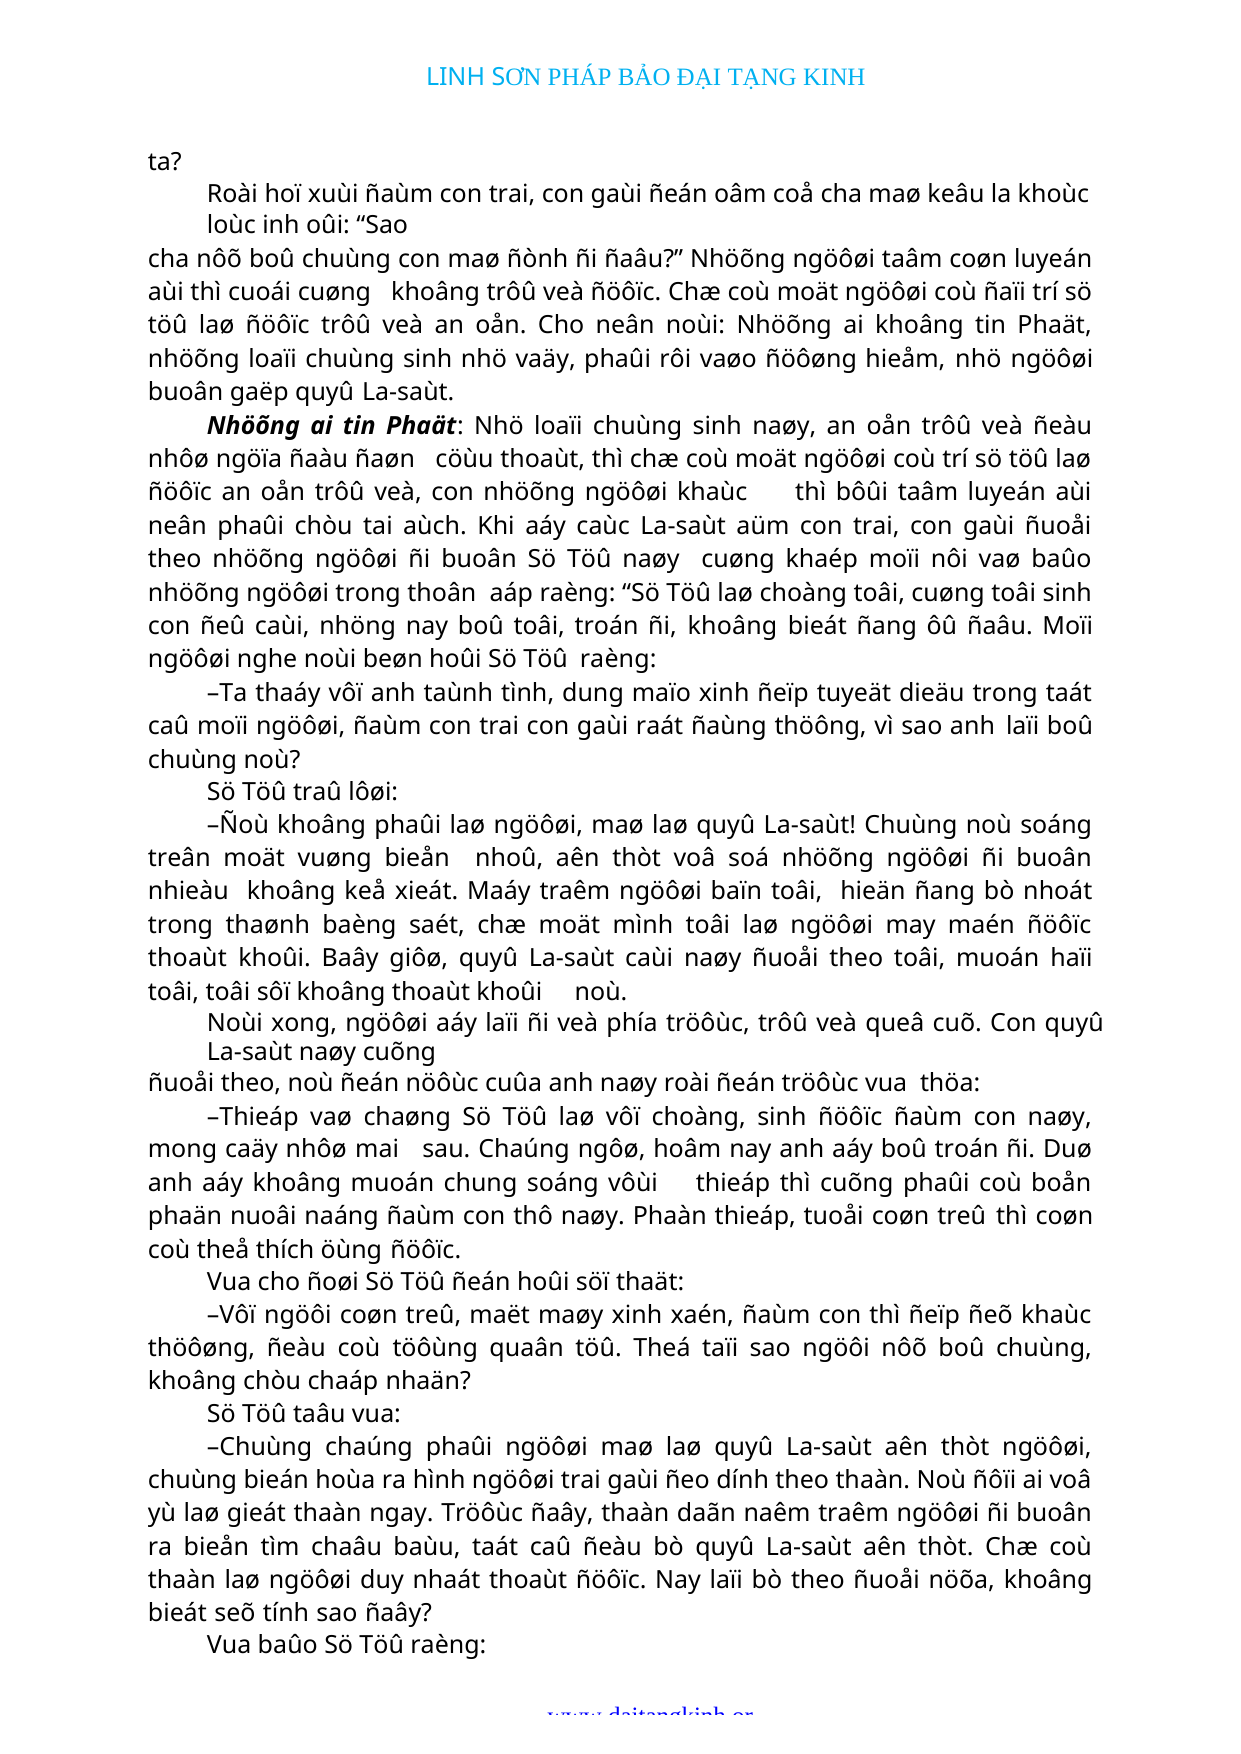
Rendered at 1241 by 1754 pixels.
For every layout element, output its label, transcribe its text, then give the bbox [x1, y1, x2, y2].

text –Chuùng chaúng phaûi ngöôøi maø laø quyû La-saùt aên thòt ngöôøi, chuùng bieán hoùa ra hình ngöôøi trai gaùi ñeo dính theo thaàn. Noù ñôïi ai voâ yù laø gieát thaàn ngay. Tröôùc ñaây, thaàn daãn naêm traêm ngöôøi ñi buoân ra bieån tìm chaâu baùu, taát caû ñeàu bò quyû La-saùt aên thòt. Chæ coù thaàn laø ngöôøi duy nhaát thoaùt ñöôïc. Nay laïi bò theo ñuoåi nöõa, khoâng bieát seõ tính sao ñaây? [148, 1428, 1093, 1629]
text Vua cho ñoøi Sö Töû ñeán hoûi söï thaät: [207, 1265, 1105, 1297]
text Sö Töû traû lôøi: [207, 775, 1105, 807]
text cha nôõ boû chuùng con maø ñònh ñi ñaâu?” Nhöõng ngöôøi taâm coøn luyeán aùi thì cuoái cuøng khoâng trôû veà ñöôïc. Chæ coù moät ngöôøi coù ñaïi trí sö töû laø ñöôïc trôû veà an oån. Cho neân noùi: Nhöõng ai khoâng tin Phaät, nhöõng loaïi chuùng sinh nhö vaäy, phaûi rôi vaøo ñöôøng hieåm, nhö ngöôøi buoân gaëp quyû La-saùt. [148, 241, 1093, 408]
text ta? [148, 145, 1105, 177]
text –Vôï ngöôi coøn treû, maët maøy xinh xaén, ñaùm con thì ñeïp ñeõ khaùc thöôøng, ñeàu coù töôùng quaân töû. Theá taïi sao ngöôi nôõ boû chuùng, khoâng chòu chaáp nhaän? [148, 1297, 1093, 1397]
text Sö Töû taâu vua: [207, 1397, 1105, 1428]
text Roài hoï xuùi ñaùm con trai, con gaùi ñeán oâm coå cha maø keâu la khoùc loùc inh oûi: “Sao [207, 177, 1105, 240]
text Noùi xong, ngöôøi aáy laïi ñi veà phía tröôùc, trôû veà queâ cuõ. Con quyû La-saùt naøy cuõng [207, 1007, 1105, 1066]
text Vua baûo Sö Töû raèng: [207, 1629, 1105, 1660]
text ñuoåi theo, noù ñeán nöôùc cuûa anh naøy roài ñeán tröôùc vua thöa: [148, 1066, 1105, 1098]
text –Ñoù khoâng phaûi laø ngöôøi, maø laø quyû La-saùt! Chuùng noù soáng treân moät vuøng bieån nhoû, aên thòt voâ soá nhöõng ngöôøi ñi buoân nhieàu khoâng keå xieát. Maáy traêm ngöôøi baïn toâi, hieän ñang bò nhoát trong thaønh baèng saét, chæ moät mình toâi laø ngöôøi may maén ñöôïc thoaùt khoûi. Baây giôø, quyû La-saùt caùi naøy ñuoåi theo toâi, muoán haïi toâi, toâi sôï khoâng thoaùt khoûi noù. [148, 807, 1093, 1007]
picture [535, 69, 540, 79]
text –Thieáp vaø chaøng Sö Töû laø vôï choàng, sinh ñöôïc ñaùm con naøy, mong caäy nhôø mai sau. Chaúng ngôø, hoâm nay anh aáy boû troán ñi. Duø anh aáy khoâng muoán chung soáng vôùi thieáp thì cuõng phaûi coù boån phaän nuoâi naáng ñaùm con thô naøy. Phaàn thieáp, tuoåi coøn treû thì coøn coù theå thích öùng ñöôïc. [148, 1098, 1093, 1265]
text –Ta thaáy vôï anh taùnh tình, dung maïo xinh ñeïp tuyeät dieäu trong taát caû moïi ngöôøi, ñaùm con trai con gaùi raát ñaùng thöông, vì sao anh laïi boû chuùng noù? [148, 675, 1093, 775]
text Nhöõng ai tin Phaät: Nhö loaïi chuùng sinh naøy, an oån trôû veà ñeàu nhôø ngöïa ñaàu ñaøn cöùu thoaùt, thì chæ coù moät ngöôøi coù trí sö töû laø ñöôïc an oån trôû veà, con nhöõng ngöôøi khaùc thì bôûi taâm luyeán aùi neân phaûi chòu tai aùch. Khi aáy caùc La-saùt aüm con trai, con gaùi ñuoåi theo nhöõng ngöôøi ñi buoân Sö Töû naøy cuøng khaép moïi nôi vaø baûo nhöõng ngöôøi trong thoân aáp raèng: “Sö Töû laø choàng toâi, cuøng toâi sinh con ñeû caùi, nhöng nay boû toâi, troán ñi, khoâng bieát ñang ôû ñaâu. Moïi ngöôøi nghe noùi beøn hoûi Sö Töû raèng: [148, 408, 1093, 675]
